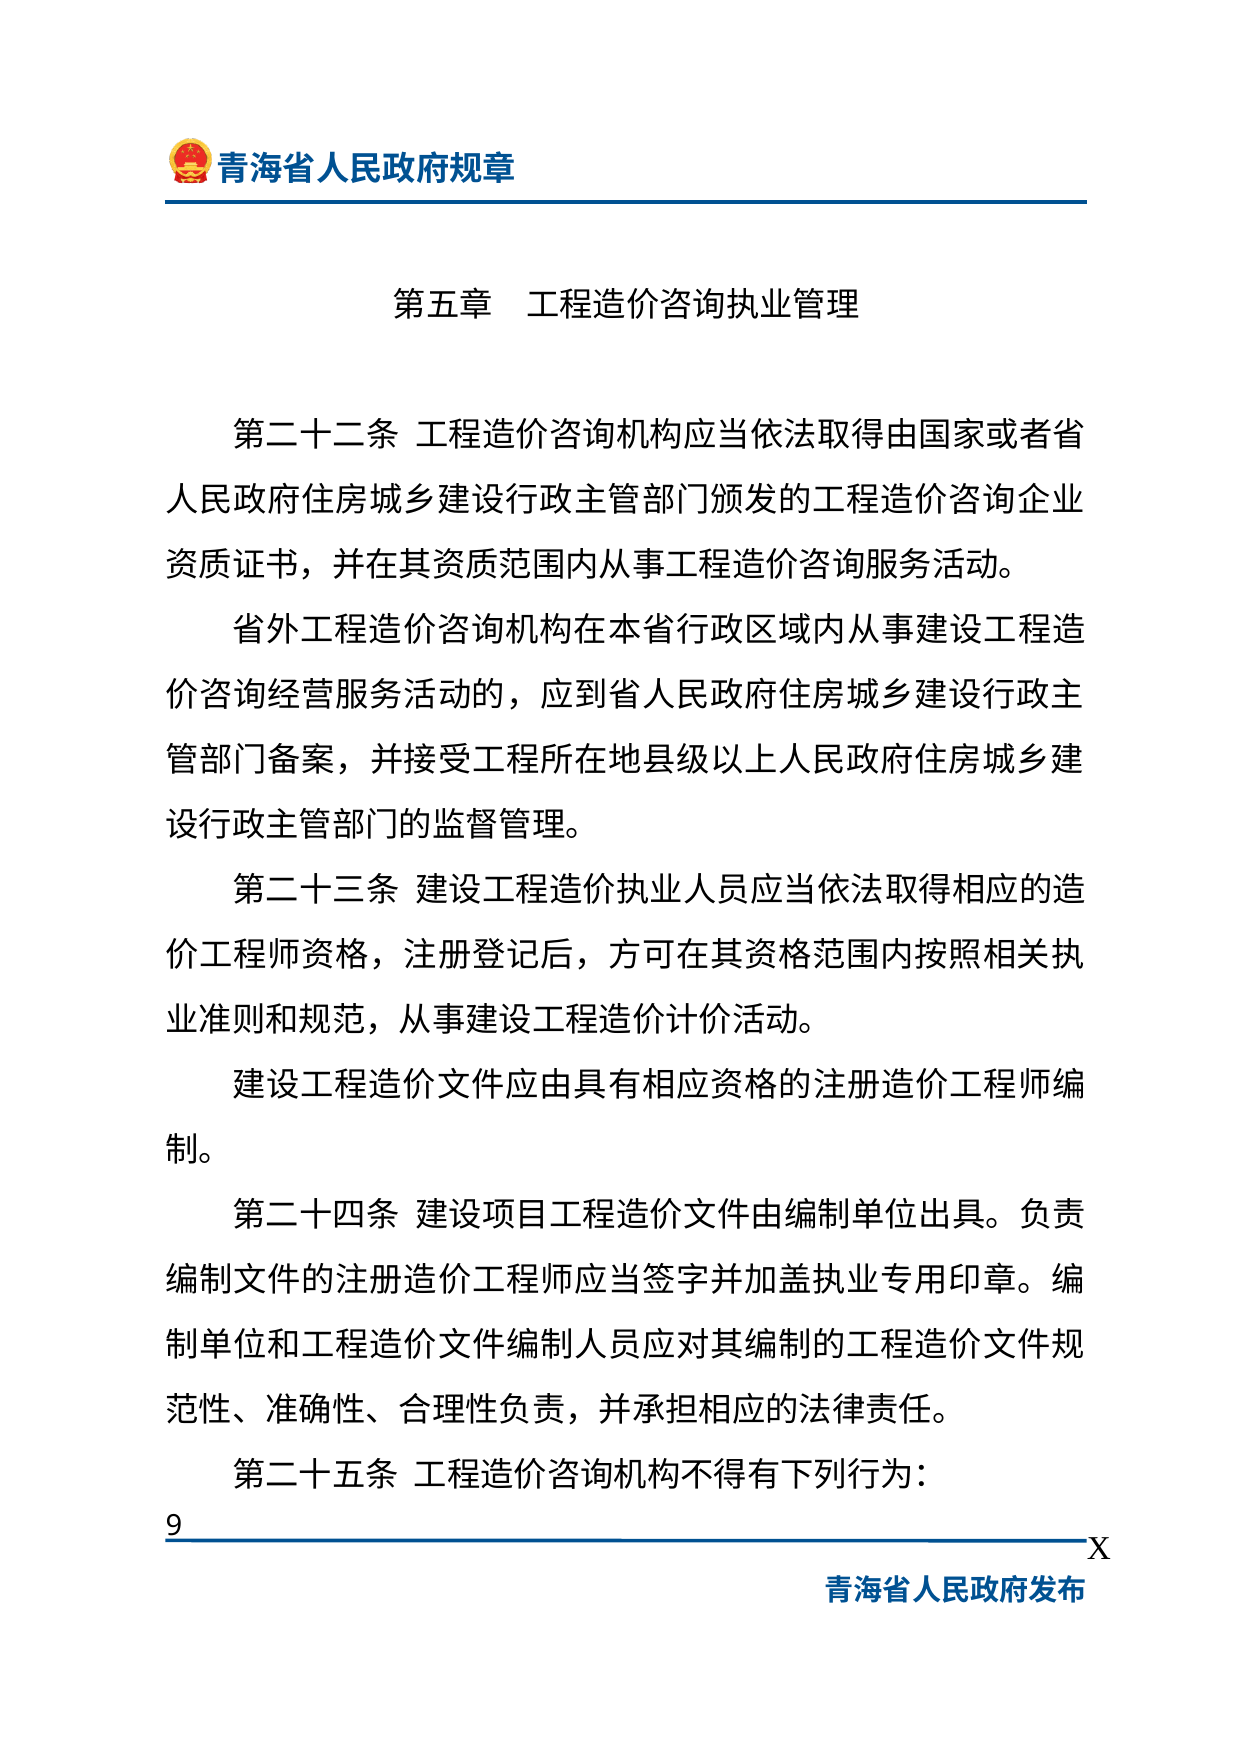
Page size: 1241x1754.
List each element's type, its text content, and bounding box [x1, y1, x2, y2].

text 省外工程造价咨询机构在本省行政区域内从事建设工程造价咨询经营服务活动的，应到省人民政府住房城乡建设行政主管部门备案，并接受工程所在地县级以上人民政府住房城乡建设行政主管部门的监督管理。 [165, 594, 1087, 854]
text 第二十三条 建设工程造价执业人员应当依法取得相应的造价工程师资格，注册登记后，方可在其资格范围内按照相关执业准则和规范，从事建设工程造价计价活动。 [165, 854, 1087, 1049]
text 第二十二条 工程造价咨询机构应当依法取得由国家或者省人民政府住房城乡建设行政主管部门颁发的工程造价咨询企业资质证书，并在其资质范围内从事工程造价咨询服务活动。 [165, 399, 1087, 594]
picture [165, 136, 216, 187]
text 建设工程造价文件应由具有相应资格的注册造价工程师编制。 [165, 1049, 1087, 1179]
text 第二十四条 建设项目工程造价文件由编制单位出具。负责编制文件的注册造价工程师应当签字并加盖执业专用印章。编制单位和工程造价文件编制人员应对其编制的工程造价文件规范性、准确性、合理性负责，并承担相应的法律责任。 [165, 1179, 1087, 1439]
text 第二十五条 工程造价咨询机构不得有下列行为： [165, 1439, 1087, 1504]
text 第五章 工程造价咨询执业管理 [165, 269, 1087, 334]
